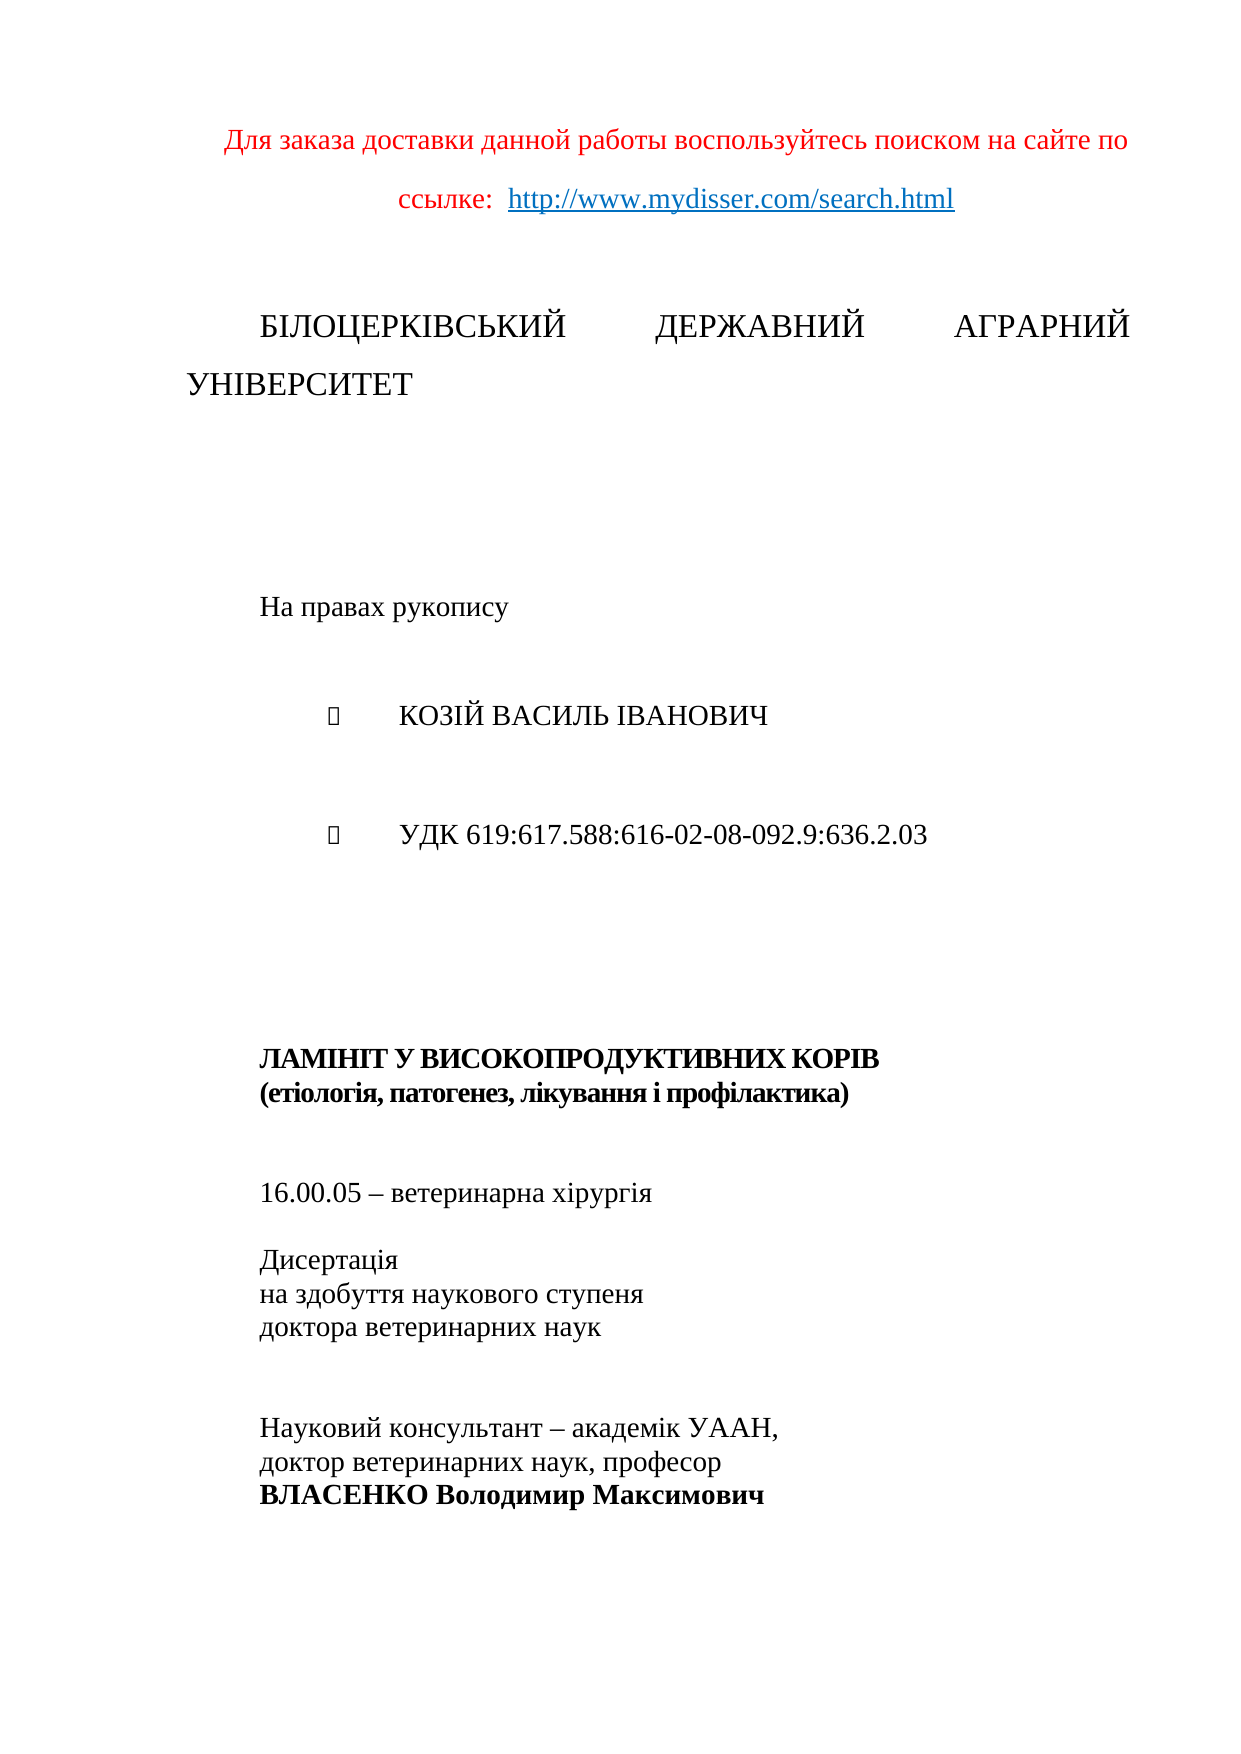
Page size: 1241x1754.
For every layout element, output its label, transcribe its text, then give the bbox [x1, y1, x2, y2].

text на здобуття наукового ступеня [186, 1276, 1131, 1309]
title БІЛОЦЕРКІВСЬКИЙ ДЕРЖАВНИЙ АГРАРНИЙ УНІВЕРСИТЕТ [186, 307, 1131, 402]
text ЛАМІНІТ У ВИСОКОПРОДУКТИВНИХ КОРІВ [186, 1041, 1131, 1075]
text доктора ветеринарних наук [186, 1309, 1131, 1343]
subtitle КОЗІЙ ВАСИЛЬ ІВАНОВИЧ [252, 698, 1131, 733]
text Для заказа доставки данной работы воспользуйтесь поиском на сайте по ссылке: http://www.mydisser.com/search.html [186, 122, 1167, 214]
text 16.00.05 – ветеринарна хірургія [186, 1175, 1131, 1209]
text На правах рукопису [186, 589, 1131, 623]
text ВЛАСЕНКО Володимир Максимович [186, 1477, 1142, 1511]
text (етіологія, патогенез, лікування і профілактика) [186, 1075, 1131, 1108]
text Науковий консультант – академік УААН, [186, 1410, 1153, 1444]
subtitle УДК 619:617.588:616-02-08-092.9:636.2.03 [252, 817, 1131, 852]
text Дисертація [186, 1242, 1131, 1276]
text доктор ветеринарних наук, професор [186, 1444, 1096, 1477]
